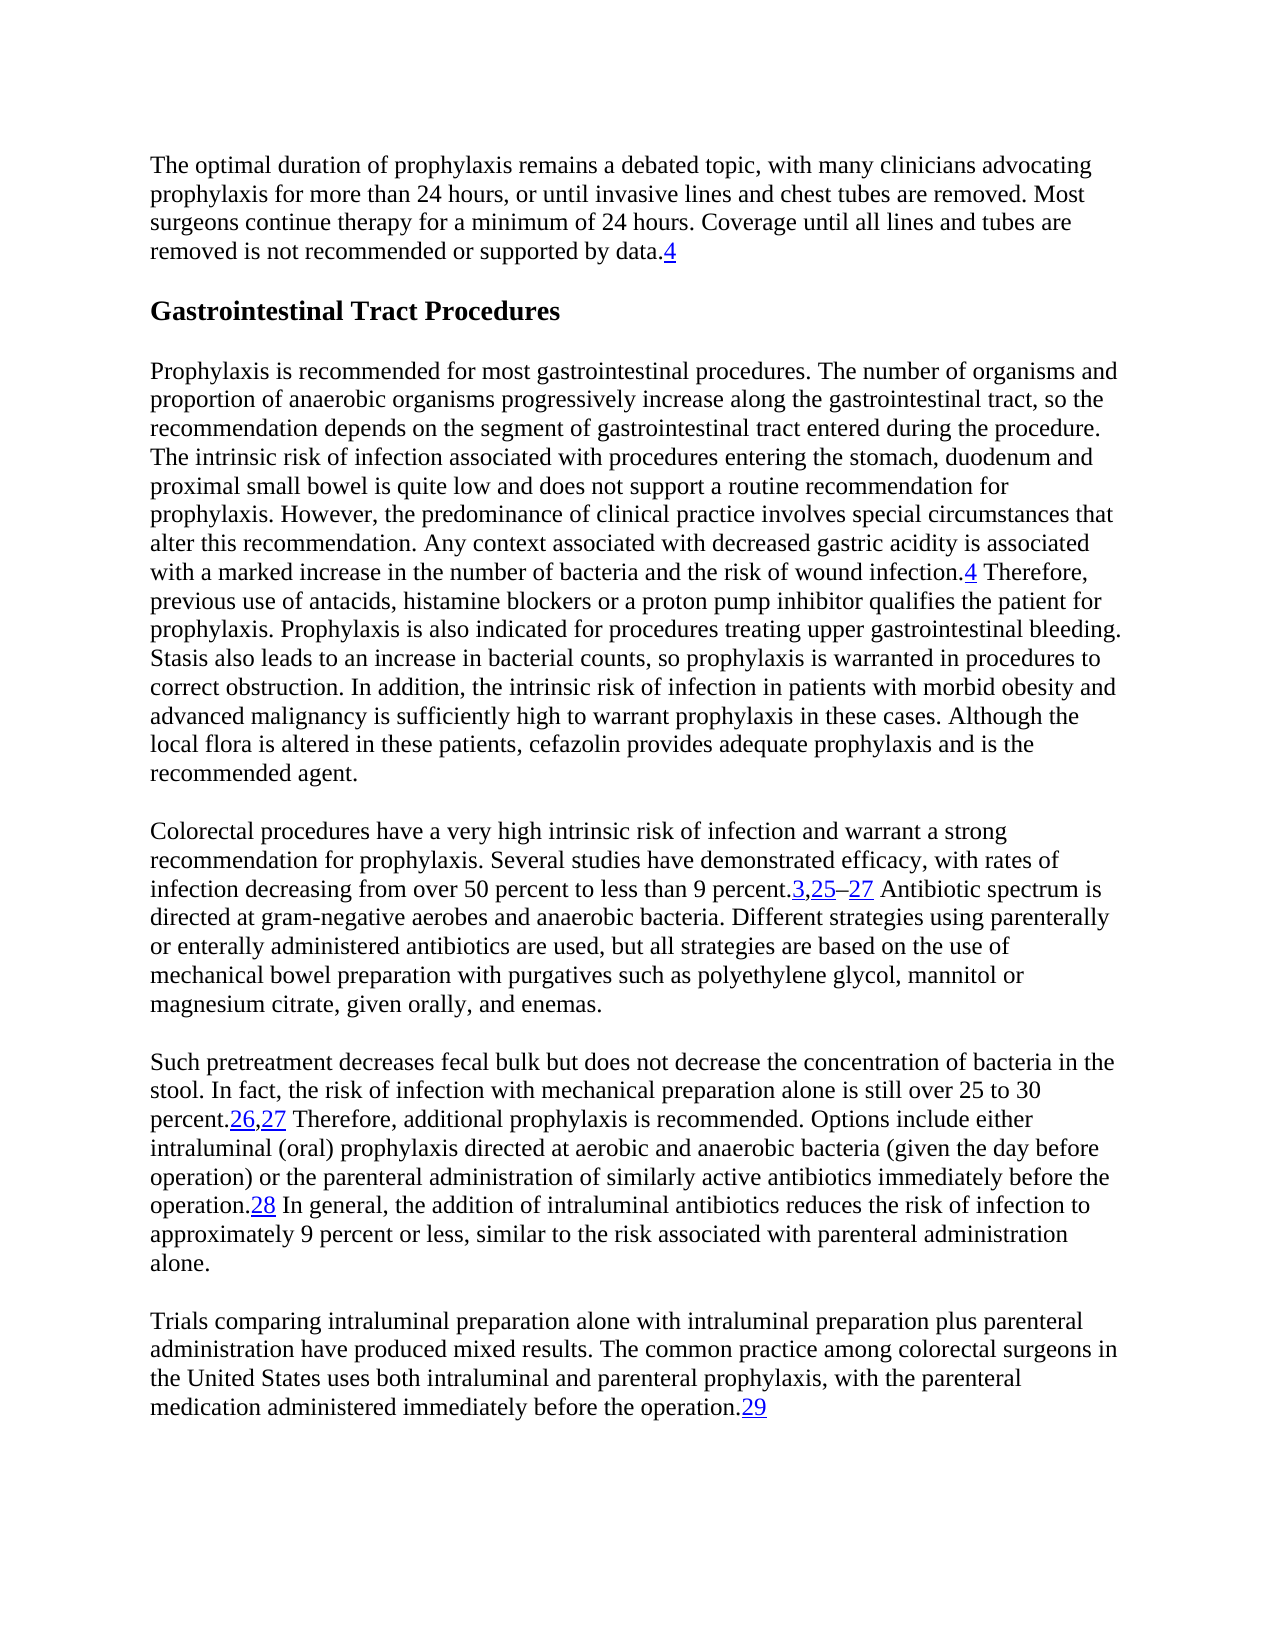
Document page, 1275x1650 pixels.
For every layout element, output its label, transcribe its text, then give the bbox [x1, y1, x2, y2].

text Such pretreatment decreases fecal bulk but does not decrease the concentration of bacteria in the stool. In fact, the risk of infection with mechanical preparation alone is still over 25 to 30 percent.26,27 Therefore, additional prophylaxis is recommended. Options include either intraluminal (oral) prophylaxis directed at aerobic and anaerobic bacteria (given the day before operation) or the parenteral administration of similarly active antibiotics immediately before the operation.28 In general, the addition of intraluminal antibiotics reduces the risk of infection to approximately 9 percent or less, similar to the risk associated with parenteral administration alone. [150, 1047, 1125, 1277]
text Colorectal procedures have a very high intrinsic risk of infection and warrant a strong recommendation for prophylaxis. Several studies have demonstrated efficacy, with rates of infection decreasing from over 50 percent to less than 9 percent.3,25–27 Antibiotic spectrum is directed at gram-negative aerobes and anaerobic bacteria. Different strategies using parenterally or enterally administered antibiotics are used, but all strategies are based on the use of mechanical bowel preparation with purgatives such as polyethylene glycol, mannitol or magnesium citrate, given orally, and enemas. [150, 816, 1125, 1017]
text The optimal duration of prophylaxis remains a debated topic, with many clinicians advocating prophylaxis for more than 24 hours, or until invasive lines and chest tubes are removed. Most surgeons continue therapy for a minimum of 24 hours. Coverage until all lines and tubes are removed is not recommended or supported by data.4 [150, 150, 1125, 265]
text Prophylaxis is recommended for most gastrointestinal procedures. The number of organisms and proportion of anaerobic organisms progressively increase along the gastrointestinal tract, so the recommendation depends on the segment of gastrointestinal tract entered during the procedure. The intrinsic risk of infection associated with procedures entering the stomach, duodenum and proximal small bowel is quite low and does not support a routine recommendation for prophylaxis. However, the predominance of clinical practice involves special circumstances that alter this recommendation. Any context associated with decreased gastric acidity is associated with a marked increase in the number of bacteria and the risk of wound infection.4 Therefore, previous use of antacids, histamine blockers or a proton pump inhibitor qualifies the patient for prophylaxis. Prophylaxis is also indicated for procedures treating upper gastrointestinal bleeding. Stasis also leads to an increase in bacterial counts, so prophylaxis is warranted in procedures to correct obstruction. In addition, the intrinsic risk of infection in patients with morbid obesity and advanced malignancy is sufficiently high to warrant prophylaxis in these cases. Although the local flora is altered in these patients, cefazolin provides adequate prophylaxis and is the recommended agent. [150, 356, 1125, 787]
text Gastrointestinal Tract Procedures [150, 294, 1125, 327]
text Trials comparing intraluminal preparation alone with intraluminal preparation plus parenteral administration have produced mixed results. The common practice among colorectal surgeons in the United States uses both intraluminal and parenteral prophylaxis, with the parenteral medication administered immediately before the operation.29 [150, 1306, 1125, 1421]
